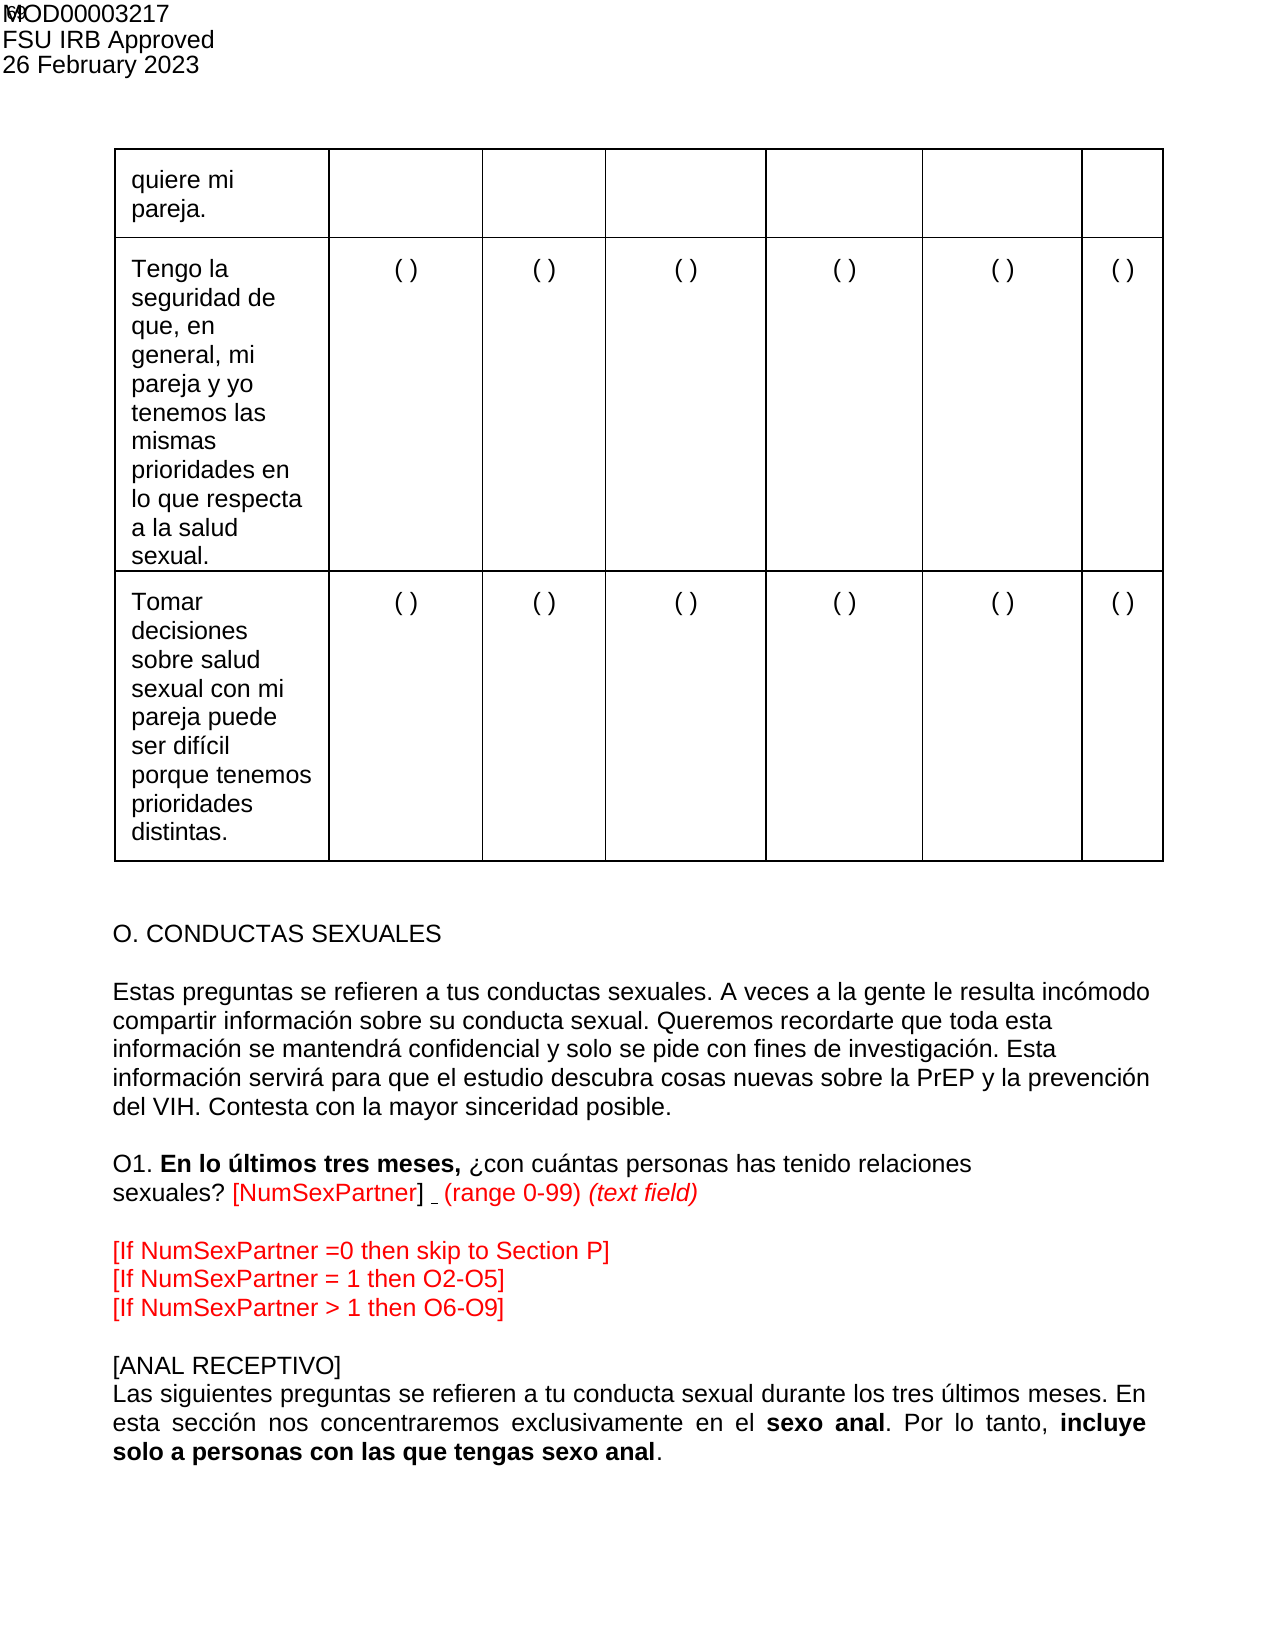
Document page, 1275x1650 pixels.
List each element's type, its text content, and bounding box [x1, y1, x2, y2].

text Estas preguntas se refieren a tus conductas sexuales. A veces a la gente le resulta incómodo compartir información sobre su conducta sexual. Queremos recordarte que toda esta información se mantendrá confidencial y solo se pide con fines de investigación. Esta información servirá para que el estudio descubra cosas nuevas sobre la PrEP y la prevención del VIH. Contesta con la mayor sinceridad posible. [112, 977, 1162, 1121]
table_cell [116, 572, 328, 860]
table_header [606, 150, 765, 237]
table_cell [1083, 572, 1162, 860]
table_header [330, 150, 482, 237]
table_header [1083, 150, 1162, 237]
text Las siguientes preguntas se refieren a tu conducta sexual durante los tres últimos meses. En esta sección nos concentraremos exclusivamente en el sexo anal. Por lo tanto, incluye solo a personas con las que tengas sexo anal. [112, 1379, 1147, 1466]
text O1. En lo últimos tres meses, ¿con cuántas personas has tenido relaciones sexuales? [NumSexPartner] (range 0-99) (text field) [112, 1149, 1091, 1207]
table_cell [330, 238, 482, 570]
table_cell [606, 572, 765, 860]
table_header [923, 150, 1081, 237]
list CONDUCTAS SEXUALES [112, 919, 1206, 948]
text [If NumSexPartner > 1 then O6-O9] [112, 1293, 1206, 1322]
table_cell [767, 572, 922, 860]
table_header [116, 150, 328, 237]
text [If NumSexPartner =0 then skip to Section P] [If NumSexPartner = 1 then O2-O5] [112, 1236, 624, 1293]
text [ANAL RECEPTIVO] [112, 1351, 1206, 1379]
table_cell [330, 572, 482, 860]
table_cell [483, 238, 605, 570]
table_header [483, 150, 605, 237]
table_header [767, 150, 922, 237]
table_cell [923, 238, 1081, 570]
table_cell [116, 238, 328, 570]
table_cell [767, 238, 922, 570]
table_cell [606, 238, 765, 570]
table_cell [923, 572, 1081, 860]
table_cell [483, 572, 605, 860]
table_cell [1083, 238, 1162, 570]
